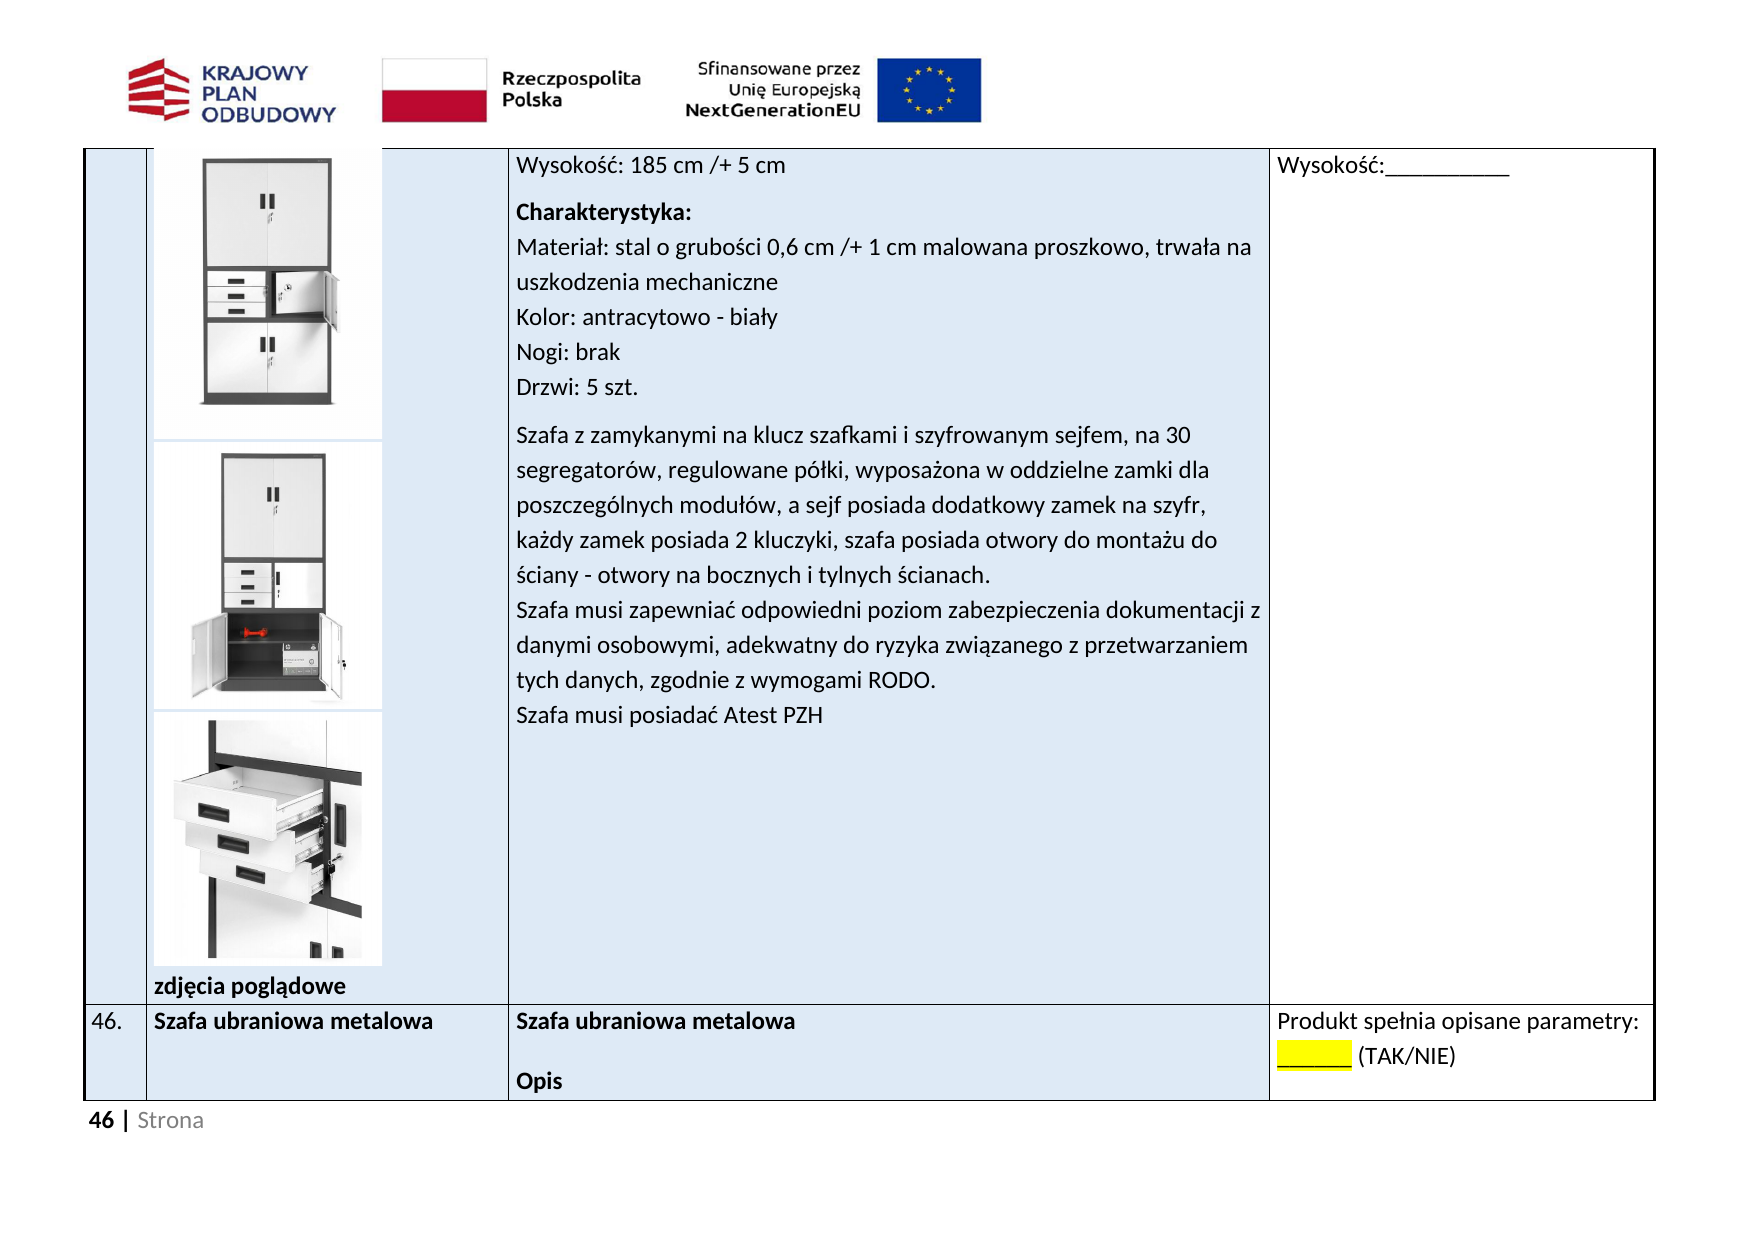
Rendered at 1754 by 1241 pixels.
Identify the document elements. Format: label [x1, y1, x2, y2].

picture [153, 148, 383, 439]
table_cell [1270, 1005, 1653, 1100]
table_cell [1270, 149, 1653, 1004]
table_cell [86, 149, 146, 1004]
table_cell [147, 1005, 508, 1100]
table_cell [509, 149, 1269, 1004]
table_cell [86, 1005, 146, 1100]
picture [153, 712, 383, 966]
picture [153, 442, 383, 709]
table_cell [509, 1005, 1269, 1100]
table_cell [147, 149, 508, 1004]
